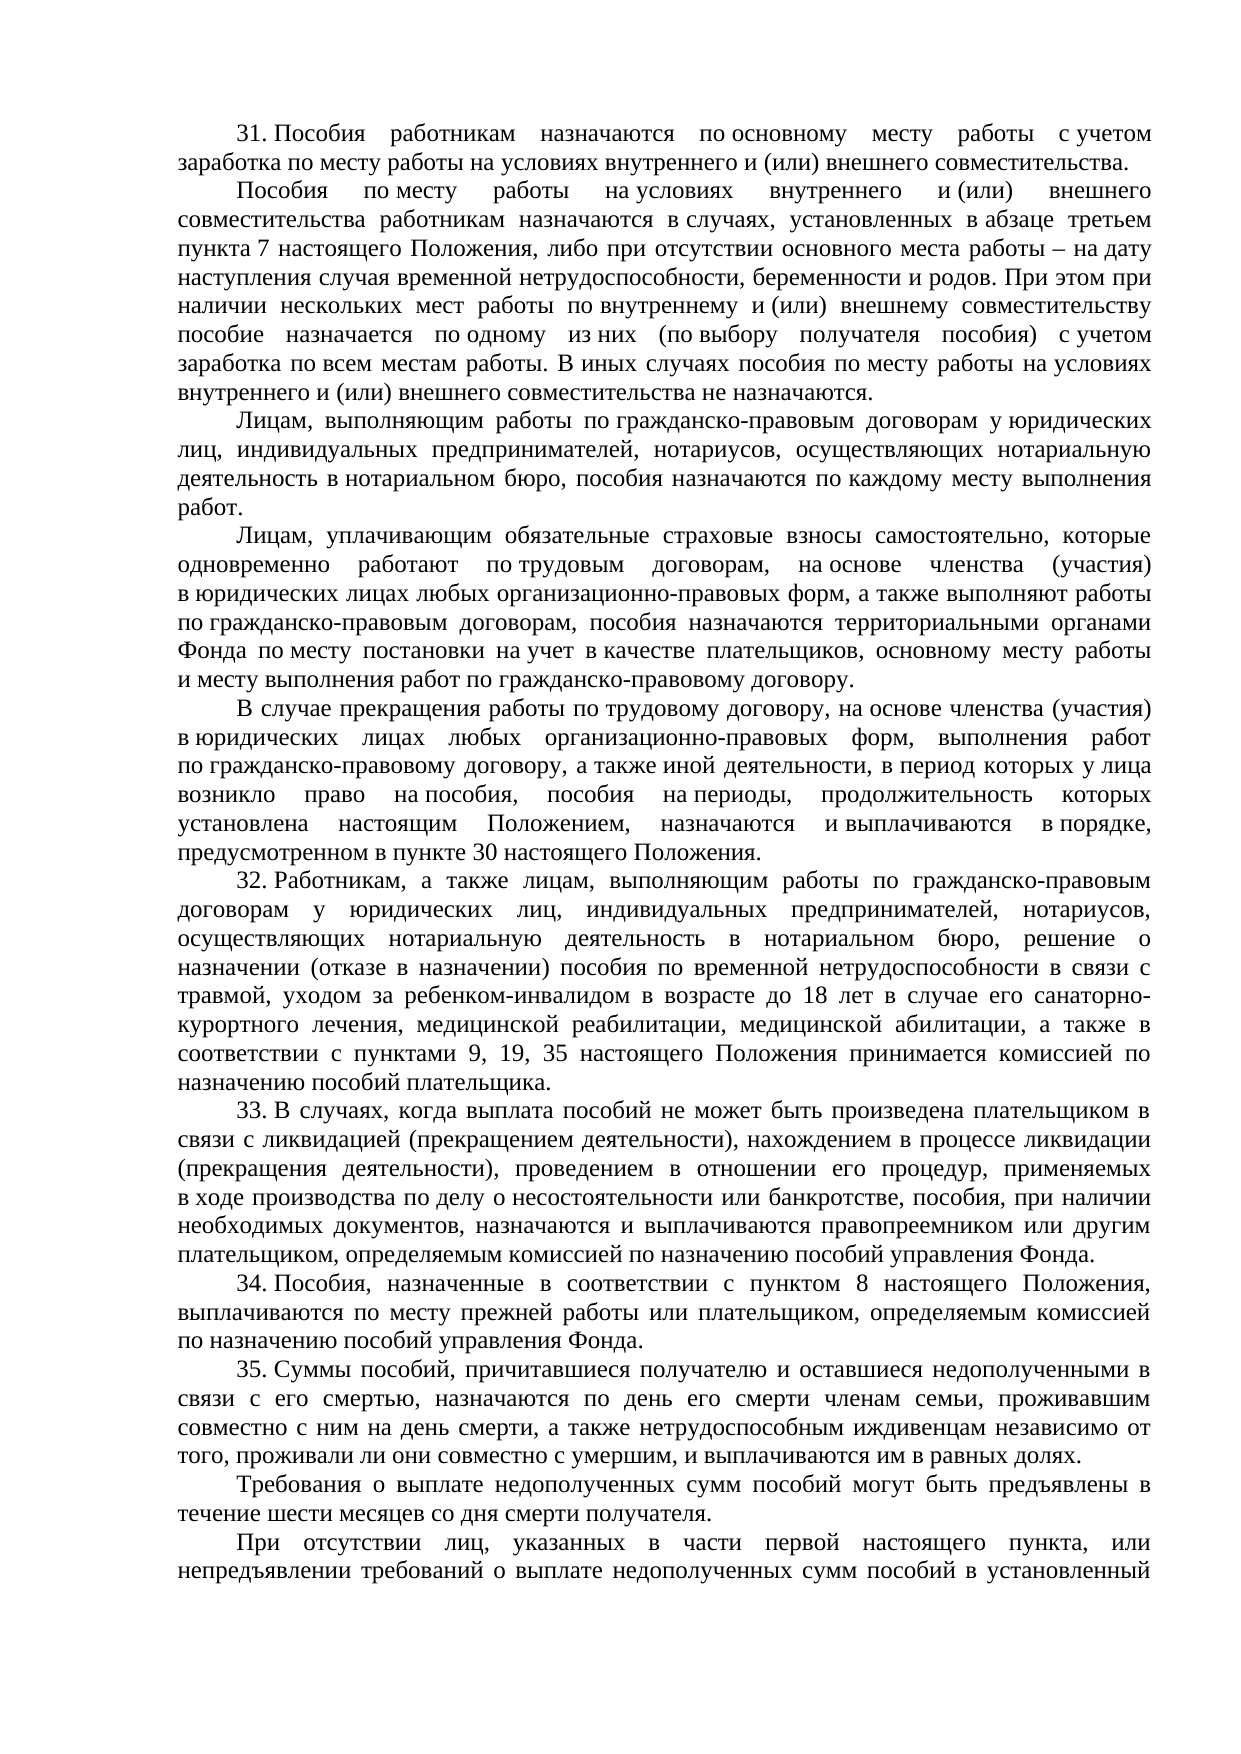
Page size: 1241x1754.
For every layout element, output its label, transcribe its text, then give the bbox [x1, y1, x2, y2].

text Лицам, уплачивающим обязательные страховые взносы самостоятельно, которые одновременно работают по трудовым договорам, на основе членства (участия) в юридических лицах любых организационно-правовых форм, а также выполняют работы по гражданско-правовым договорам, пособия назначаются территориальными органами Фонда по месту постановки на учет в качестве плательщиков, основному месту работы и месту выполнения работ по гражданско-правовому договору. [177, 521, 1152, 693]
text Пособия по месту работы на условиях внутреннего и (или) внешнего совместительства работникам назначаются в случаях, установленных в абзаце третьем пункта 7 настоящего Положения, либо при отсутствии основного места работы – на дату наступления случая временной нетрудоспособности, беременности и родов. При этом при наличии нескольких мест работы по внутреннему и (или) внешнему совместительству пособие назначается по одному из них (по выбору получателя пособия) с учетом заработка по всем местам работы. В иных случаях пособия по месту работы на условиях внутреннего и (или) внешнего совместительства не назначаются. [177, 176, 1152, 406]
text 32. Работникам, а также лицам, выполняющим работы по гражданско-правовым договорам у юридических лиц, индивидуальных предпринимателей, нотариусов, осуществляющих нотариальную деятельность в нотариальном бюро, решение о назначении (отказе в назначении) пособия по временной нетрудоспособности в связи с травмой, уходом за ребенком-инвалидом в возрасте до 18 лет в случае его санаторно-курортного лечения, медицинской реабилитации, медицинской абилитации, а также в соответствии с пунктами 9, 19, 35 настоящего Положения принимается комиссией по назначению пособий плательщика. [177, 866, 1152, 1096]
text 33. В случаях, когда выплата пособий не может быть произведена плательщиком в связи с ликвидацией (прекращением деятельности), нахождением в процессе ликвидации (прекращения деятельности), проведением в отношении его процедур, применяемых в ходе производства по делу о несостоятельности или банкротстве, пособия, при наличии необходимых документов, назначаются и выплачиваются правопреемником или другим плательщиком, определяемым комиссией по назначению пособий управления Фонда. [177, 1096, 1152, 1268]
text 31. Пособия работникам назначаются по основному месту работы с учетом заработка по месту работы на условиях внутреннего и (или) внешнего совместительства. [177, 118, 1152, 176]
text 35. Суммы пособий, причитавшиеся получателю и оставшиеся недополученными в связи с его смертью, назначаются по день его смерти членам семьи, проживавшим совместно с ним на день смерти, а также нетрудоспособным иждивенцам независимо от того, проживали ли они совместно с умершим, и выплачиваются им в равных долях. [177, 1354, 1152, 1469]
text Лицам, выполняющим работы по гражданско-правовым договорам у юридических лиц, индивидуальных предпринимателей, нотариусов, осуществляющих нотариальную деятельность в нотариальном бюро, пособия назначаются по каждому месту выполнения работ. [177, 406, 1152, 521]
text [177, 1527, 1152, 1584]
text 34. Пособия, назначенные в соответствии с пунктом 8 настоящего Положения, выплачиваются по месту прежней работы или плательщиком, определяемым комиссией по назначению пособий управления Фонда. [177, 1268, 1152, 1354]
text В случае прекращения работы по трудовому договору, на основе членства (участия) в юридических лицах любых организационно-правовых форм, выполнения работ по гражданско-правовому договору, а также иной деятельности, в период которых у лица возникло право на пособия, пособия на периоды, продолжительность которых установлена настоящим Положением, назначаются и выплачиваются в порядке, предусмотренном в пункте 30 настоящего Положения. [177, 693, 1152, 866]
text Требования о выплате недополученных сумм пособий могут быть предъявлены в течение шести месяцев со дня смерти получателя. [177, 1469, 1152, 1527]
